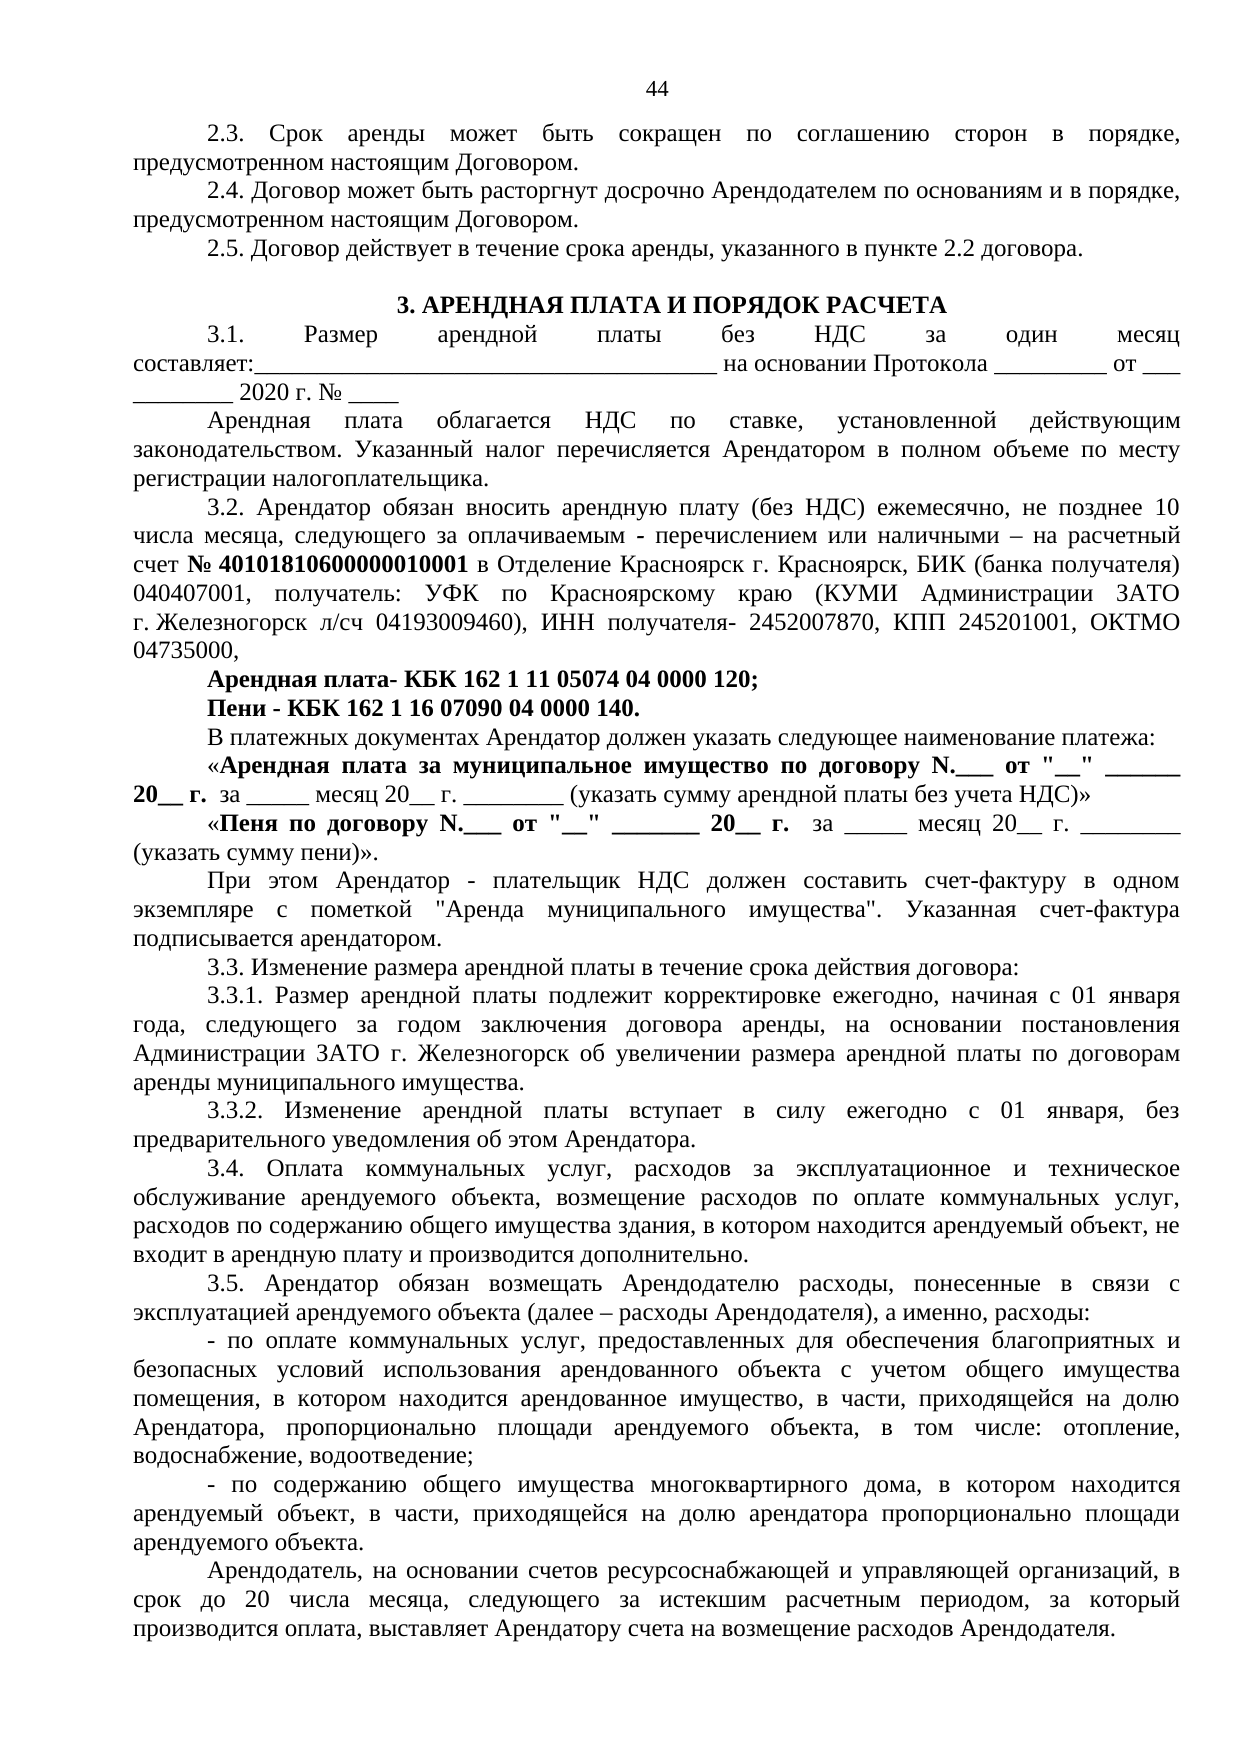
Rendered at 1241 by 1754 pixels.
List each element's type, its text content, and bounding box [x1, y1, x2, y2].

text - по содержанию общего имущества многоквартирного дома, в котором находится арендуемый объект, в части, приходящейся на долю арендатора пропорционально площади арендуемого объекта. [133, 1469, 1181, 1556]
text «Арендная плата за муниципальное имущество по договору N.___ от "__" ______ 20__ г. за _____ месяц 20__ г. ________ (указать сумму арендной платы без учета НДС)» [133, 751, 1181, 808]
text В платежных документах Арендатор должен указать следующее наименование платежа: [133, 722, 1181, 751]
text «Пеня по договору N.___ от "__" _______ 20__ г. за _____ месяц 20__ г. ________ (указать сумму пени)». [133, 808, 1181, 866]
text 3.1. Размер арендной платы без НДС за один месяц составляет:_____________________________________ на основании Протокола _________ от ___ ________ 2020 г. № ____ [133, 319, 1181, 406]
text 3. АРЕНДНАЯ ПЛАТА И ПОРЯДОК РАСЧЕТА [133, 291, 1181, 319]
text - по оплате коммунальных услуг, предоставленных для обеспечения благоприятных и безопасных условий использования арендованного объекта с учетом общего имущества помещения, в котором находится арендованное имущество, в части, приходящейся на долю Арендатора, пропорционально площади арендуемого объекта, в том числе: отопление, водоснабжение, водоотведение; [133, 1326, 1181, 1469]
text При этом Арендатор - плательщик НДС должен составить счет-фактуру в одном экземпляре с пометкой "Аренда муниципального имущества". Указанная счет-фактура подписывается арендатором. [133, 866, 1181, 952]
text 3.5. Арендатор обязан возмещать Арендодателю расходы, понесенные в связи с эксплуатацией арендуемого объекта (далее – расходы Арендодателя), а именно, расходы: [133, 1268, 1181, 1326]
text 3.2. Арендатор обязан вносить арендную плату (без НДС) ежемесячно, не позднее 10 числа месяца, следующего за оплачиваемым - перечислением или наличными – на расчетный счет № 40101810600000010001 в Отделение Красноярск г. Красноярск, БИК (банка получателя) 040407001, получатель: УФК по Красноярскому краю (КУМИ Администрации ЗАТО г. Железногорск л/сч 04193009460), ИНН получателя- 2452007870, КПП 245201001, ОКТМО 04735000, [133, 492, 1181, 664]
text 2.3. Срок аренды может быть сокращен по соглашению сторон в порядке, предусмотренном настоящим Договором. [133, 118, 1181, 176]
text Арендодатель, на основании счетов ресурсоснабжающей и управляющей организаций, в срок до 20 числа месяца, следующего за истекшим расчетным периодом, за который производится оплата, выставляет Арендатору счета на возмещение расходов Арендодателя. [133, 1556, 1181, 1642]
text 2.5. Договор действует в течение срока аренды, указанного в пункте 2.2 договора. [133, 233, 1181, 262]
text Арендная плата- КБК 162 1 11 05074 04 0000 120; [133, 664, 1181, 693]
text Пени - КБК 162 1 16 07090 04 0000 140. [133, 693, 1181, 722]
text 3.4. Оплата коммунальных услуг, расходов за эксплуатационное и техническое обслуживание арендуемого объекта, возмещение расходов по оплате коммунальных услуг, расходов по содержанию общего имущества здания, в котором находится арендуемый объект, не входит в арендную плату и производится дополнительно. [133, 1153, 1181, 1268]
text 3.3.2. Изменение арендной платы вступает в силу ежегодно с 01 января, без предварительного уведомления об этом Арендатора. [133, 1096, 1181, 1153]
text 3.3.1. Размер арендной платы подлежит корректировке ежегодно, начиная с 01 января года, следующего за годом заключения договора аренды, на основании постановления Администрации ЗАТО г. Железногорск об увеличении размера арендной платы по договорам аренды муниципального имущества. [133, 981, 1181, 1096]
text 2.4. Договор может быть расторгнут досрочно Арендодателем по основаниям и в порядке, предусмотренном настоящим Договором. [133, 176, 1181, 233]
text 3.3. Изменение размера арендной платы в течение срока действия договора: [133, 952, 1181, 981]
text Арендная плата облагается НДС по ставке, установленной действующим законодательством. Указанный налог перечисляется Арендатором в полном объеме по месту регистрации налогоплательщика. [133, 406, 1181, 492]
